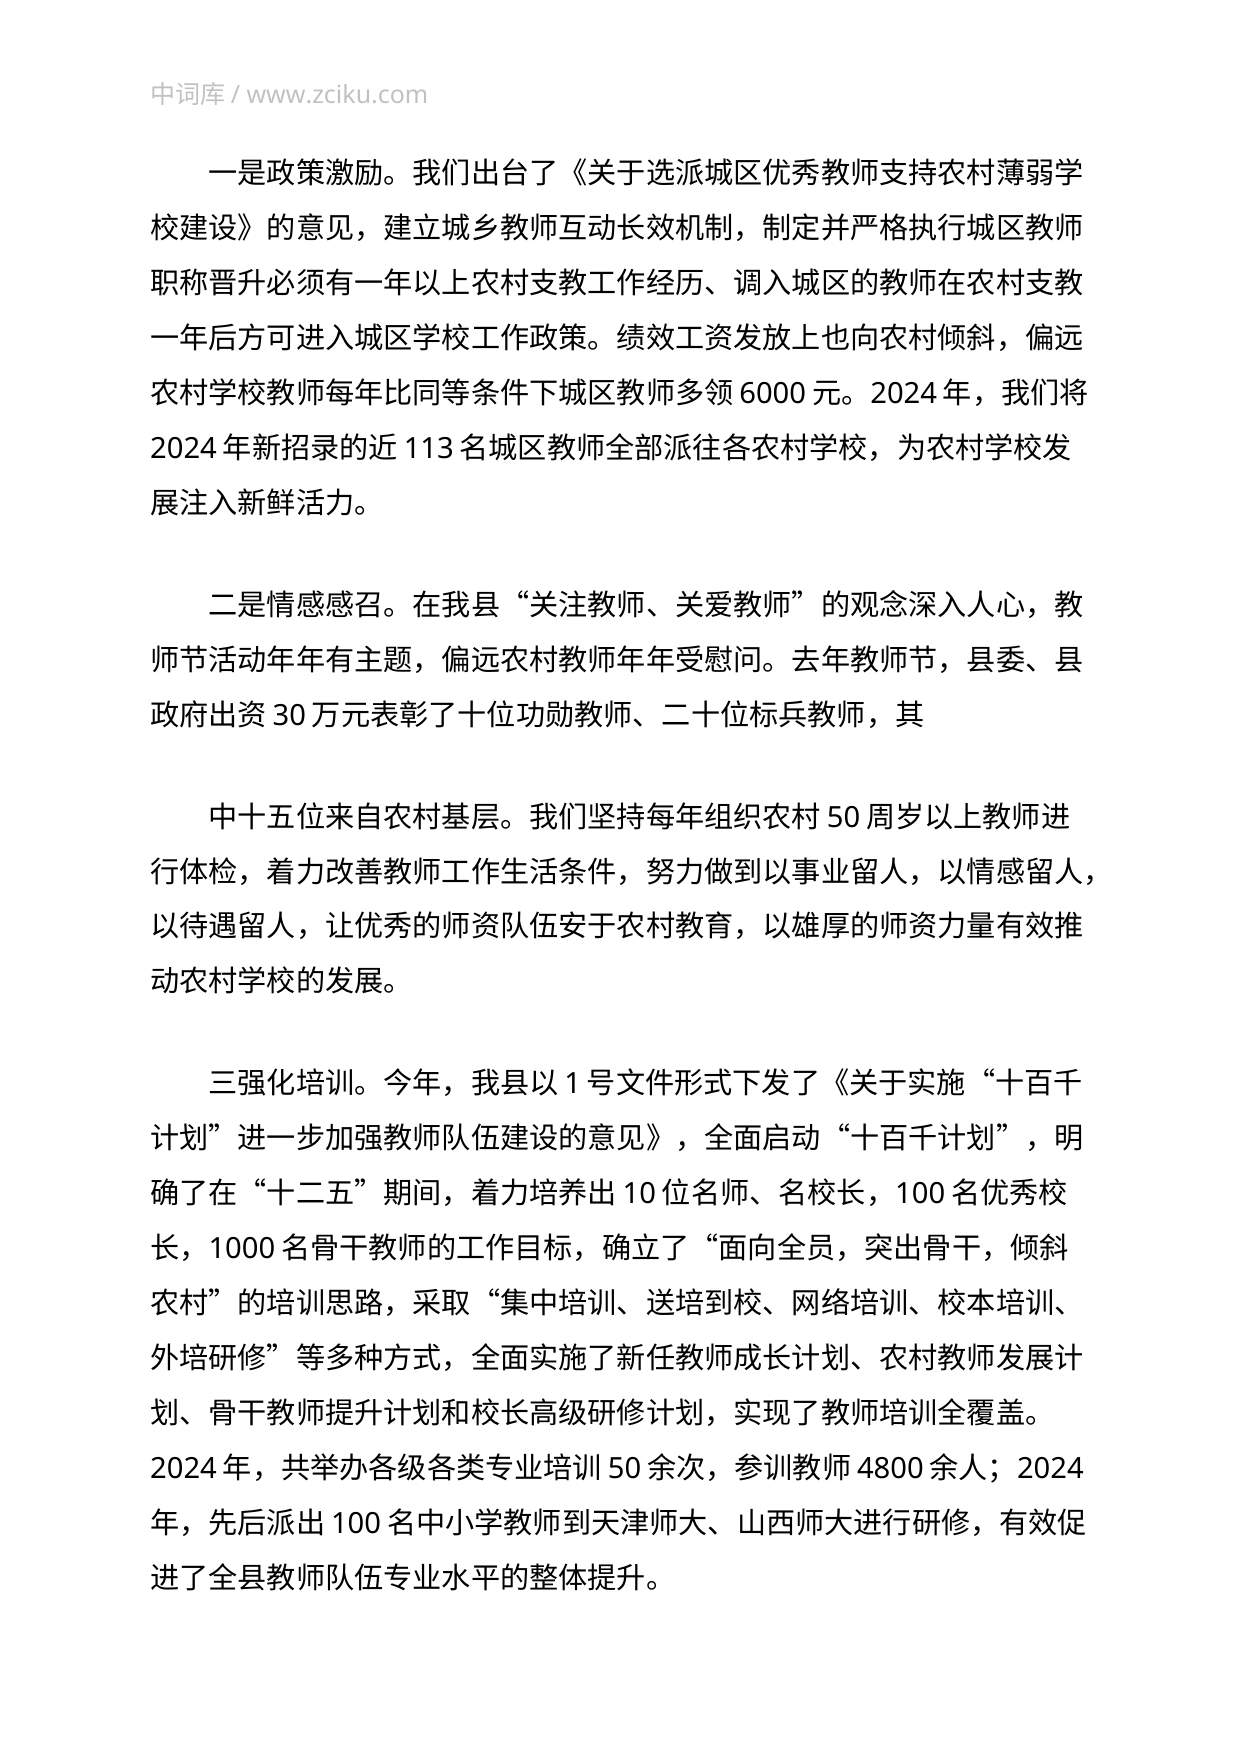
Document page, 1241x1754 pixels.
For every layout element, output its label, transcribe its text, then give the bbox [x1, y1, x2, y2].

text 三强化培训。今年，我县以1号文件形式下发了《关于实施“十百千计划”进一步加强教师队伍建设的意见》，全面启动“十百千计划”，明确了在“十二五”期间，着力培养出10位名师、名校长，100名优秀校长，1000名骨干教师的工作目标，确立了“面向全员，突出骨干，倾斜农村”的培训思路，采取“集中培训、送培到校、网络培训、校本培训、外培研修”等多种方式，全面实施了新任教师成长计划、农村教师发展计划、骨干教师提升计划和校长高级研修计划，实现了教师培训全覆盖。2024年，共举办各级各类专业培训50余次，参训教师4800余人；2024年，先后派出100名中小学教师到天津师大、山西师大进行研修，有效促进了全县教师队伍专业水平的整体提升。 [150, 1060, 1090, 1597]
text 一是政策激励。我们出台了《关于选派城区优秀教师支持农村薄弱学校建设》的意见，建立城乡教师互动长效机制，制定并严格执行城区教师职称晋升必须有一年以上农村支教工作经历、调入城区的教师在农村支教一年后方可进入城区学校工作政策。绩效工资发放上也向农村倾斜，偏远农村学校教师每年比同等条件下城区教师多领6000元。2024年，我们将2024年新招录的近113名城区教师全部派往各农村学校，为农村学校发展注入新鲜活力。 [150, 150, 1090, 522]
text 中十五位来自农村基层。我们坚持每年组织农村50周岁以上教师进行体检，着力改善教师工作生活条件，努力做到以事业留人，以情感留人，以待遇留人，让优秀的师资队伍安于农村教育，以雄厚的师资力量有效推动农村学校的发展。 [150, 793, 1090, 1000]
text 二是情感感召。在我县“关注教师、关爱教师”的观念深入人心，教师节活动年年有主题，偏远农村教师年年受慰问。去年教师节，县委、县政府出资30万元表彰了十位功勋教师、二十位标兵教师，其 [150, 581, 1090, 733]
